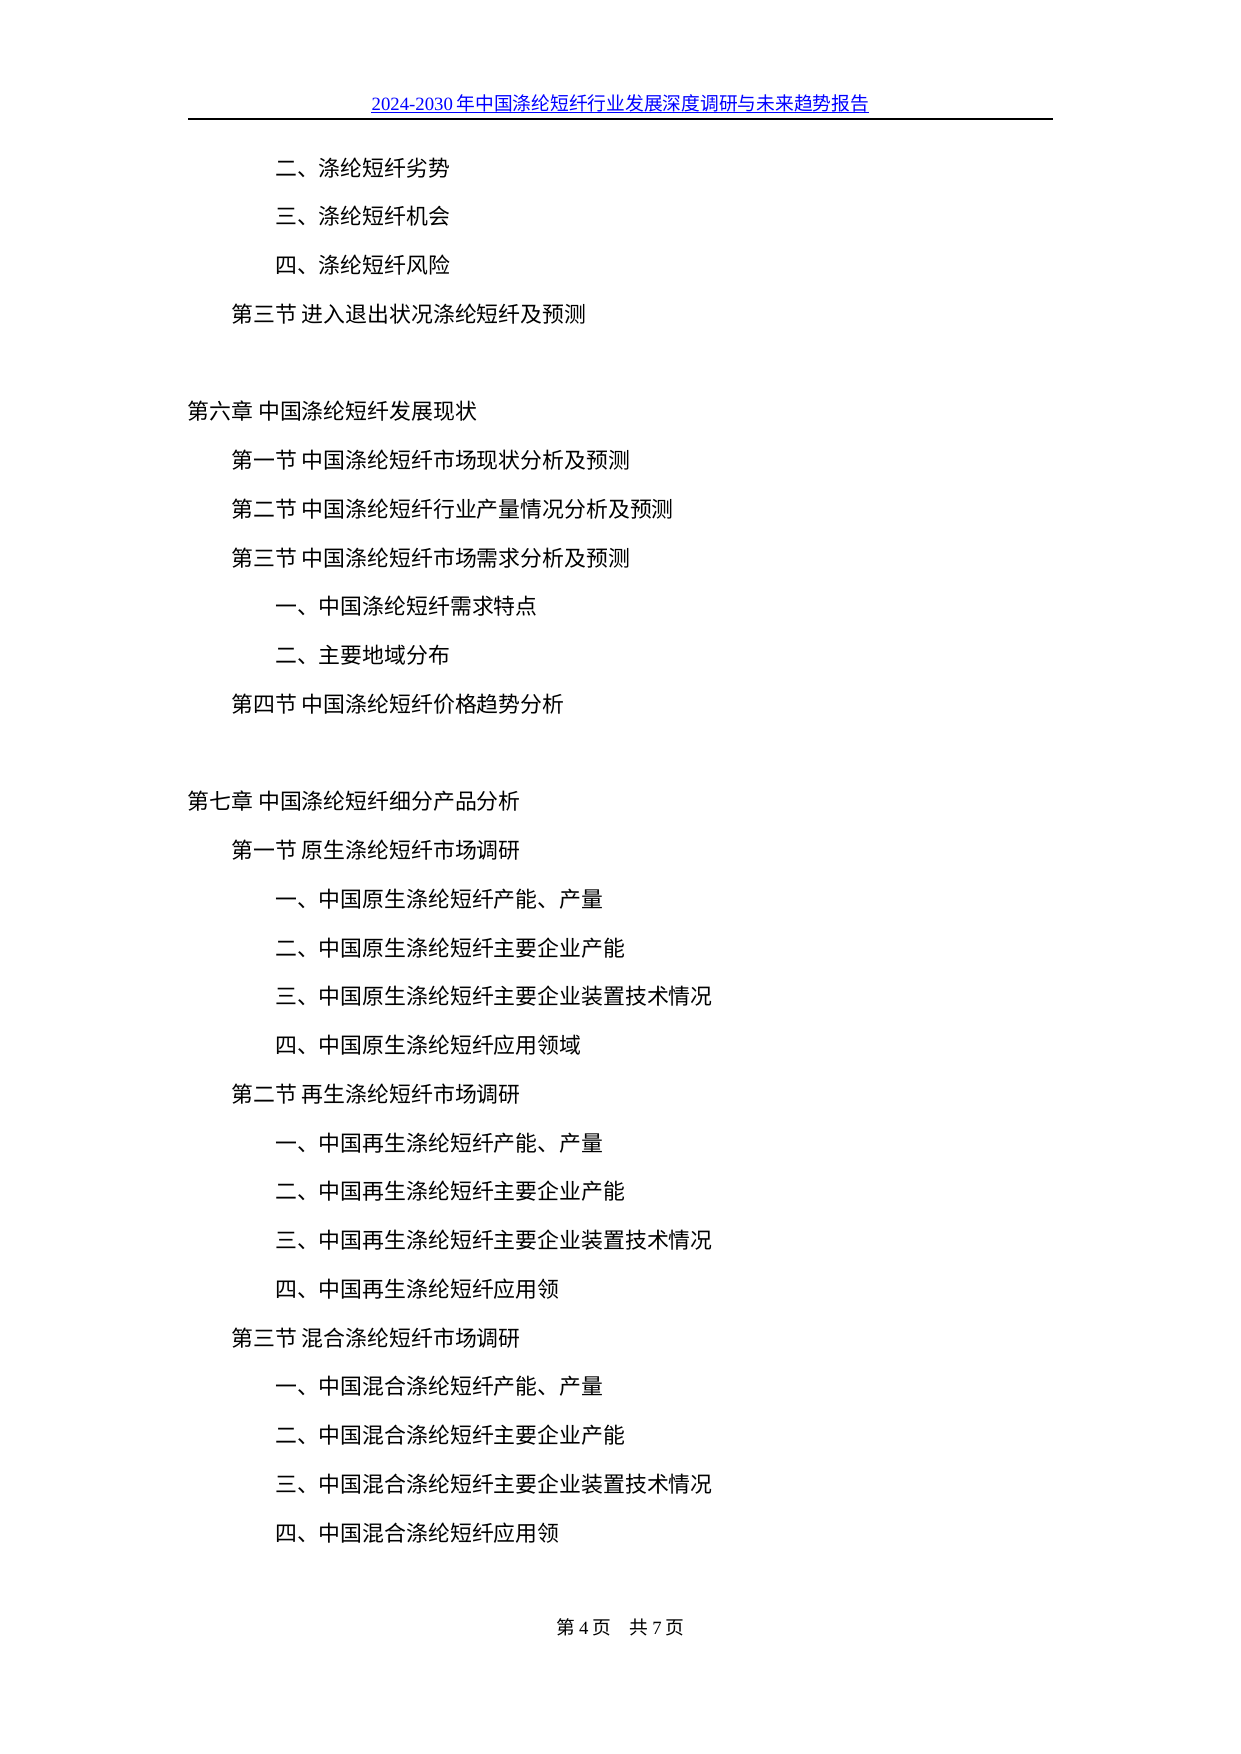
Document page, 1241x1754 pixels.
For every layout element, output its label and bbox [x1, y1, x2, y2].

text [187, 150, 1053, 1548]
